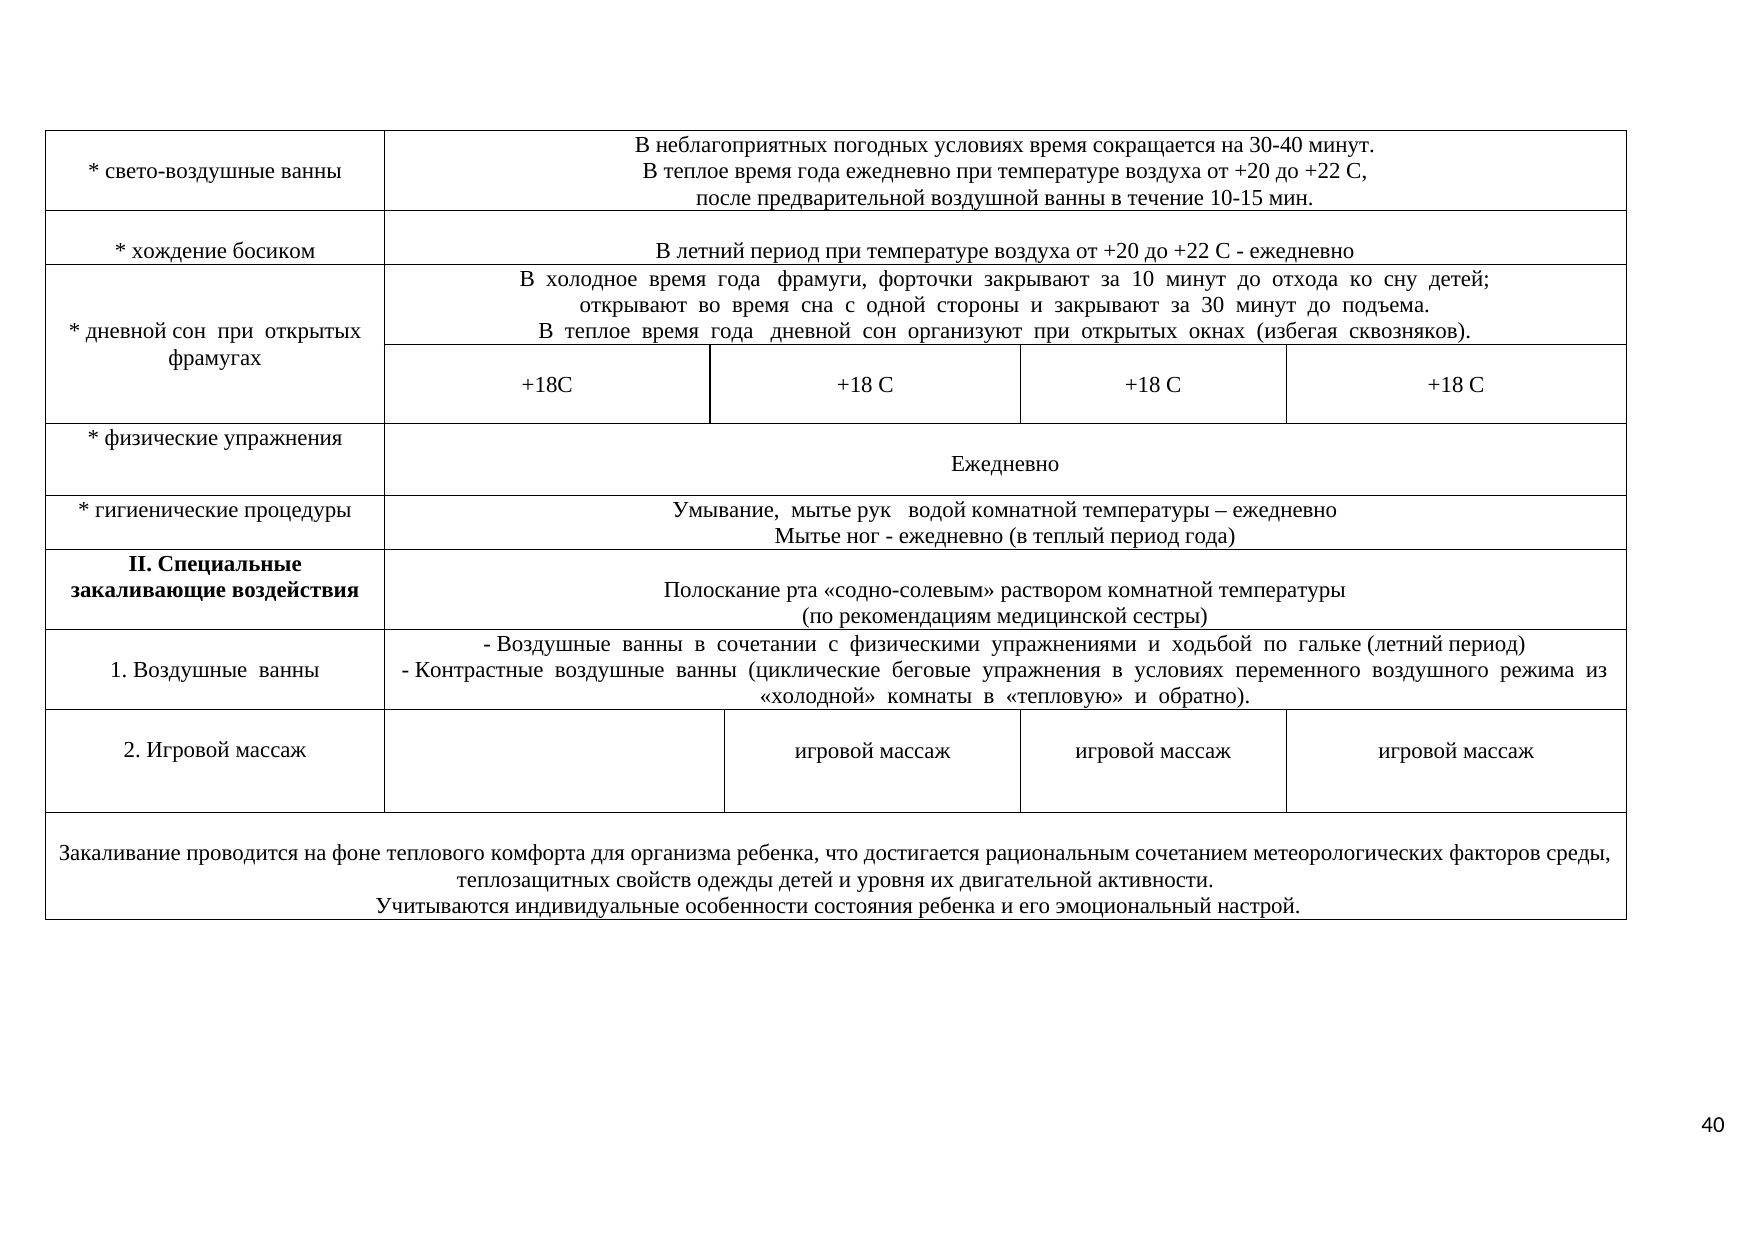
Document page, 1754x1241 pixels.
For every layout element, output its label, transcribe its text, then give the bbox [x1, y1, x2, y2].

table_cell [385, 710, 724, 736]
table_cell +18 С [1287, 345, 1626, 423]
table_cell [1287, 710, 1626, 736]
table_cell * гигиенические процедуры [46, 496, 384, 549]
table_cell [1021, 710, 1286, 736]
table_cell * физические упражнения [46, 424, 384, 495]
table_cell Умывание, мытье рук водой комнатной температуры – ежедневно Мытье ног - ежедневно (в теплый период года) [385, 496, 1626, 549]
table_cell +18 С [711, 345, 1020, 423]
table_cell Закаливание проводится на фоне теплового комфорта для организма ребенка, что достигается рациональным сочетанием метеорологических факторов среды, теплозащитных свойств одежды детей и уровня их двигательной активности. Учитываются индивидуальные особенности состояния ребенка и его эмоциональный настрой. [46, 813, 1626, 918]
table_cell * хождение босиком [46, 211, 384, 264]
table_cell II. Специальные закаливающие воздействия [46, 550, 384, 629]
table_cell 2. Игровой массаж [46, 710, 384, 812]
table_cell +18 С [1021, 345, 1286, 423]
table_cell Полоскание рта «содно-солевым» раствором комнатной температуры (по рекомендациям медицинской сестры) [385, 550, 1626, 629]
table_cell [725, 710, 1020, 736]
table_cell В неблагоприятных погодных условиях время сокращается на 30-40 минут. В теплое время года ежедневно при температуре воздуха от +20 до +22 С, после предварительной воздушной ванны в течение 10-15 мин. [385, 131, 1626, 210]
table_cell * дневной сон при открытых фрамугах [46, 265, 384, 423]
table_cell Ежедневно [385, 424, 1626, 495]
table_cell +18С [385, 345, 709, 423]
table_cell - Воздушные ванны в сочетании с физическими упражнениями и ходьбой по гальке (летний период) - Контрастные воздушные ванны (циклические беговые упражнения в условиях переменного воздушного режима из «холодной» комнаты в «тепловую» и обратно). [385, 630, 1626, 709]
table_cell игровой массаж [725, 736, 1020, 812]
table_cell В летний период при температуре воздуха от +20 до +22 С - ежедневно [385, 211, 1626, 264]
table_cell [385, 736, 724, 812]
table_cell игровой массаж [1021, 736, 1286, 812]
table_cell * свето-воздушные ванны [46, 131, 384, 210]
table_cell игровой массаж [1287, 736, 1626, 812]
table_cell В холодное время года фрамуги, форточки закрывают за 10 минут до отхода ко сну детей; открывают во время сна с одной стороны и закрывают за 30 минут до подъема. В теплое время года дневной сон организуют при открытых окнах (избегая сквозняков). [385, 265, 1626, 344]
table_cell 1. Воздушные ванны [46, 630, 384, 709]
